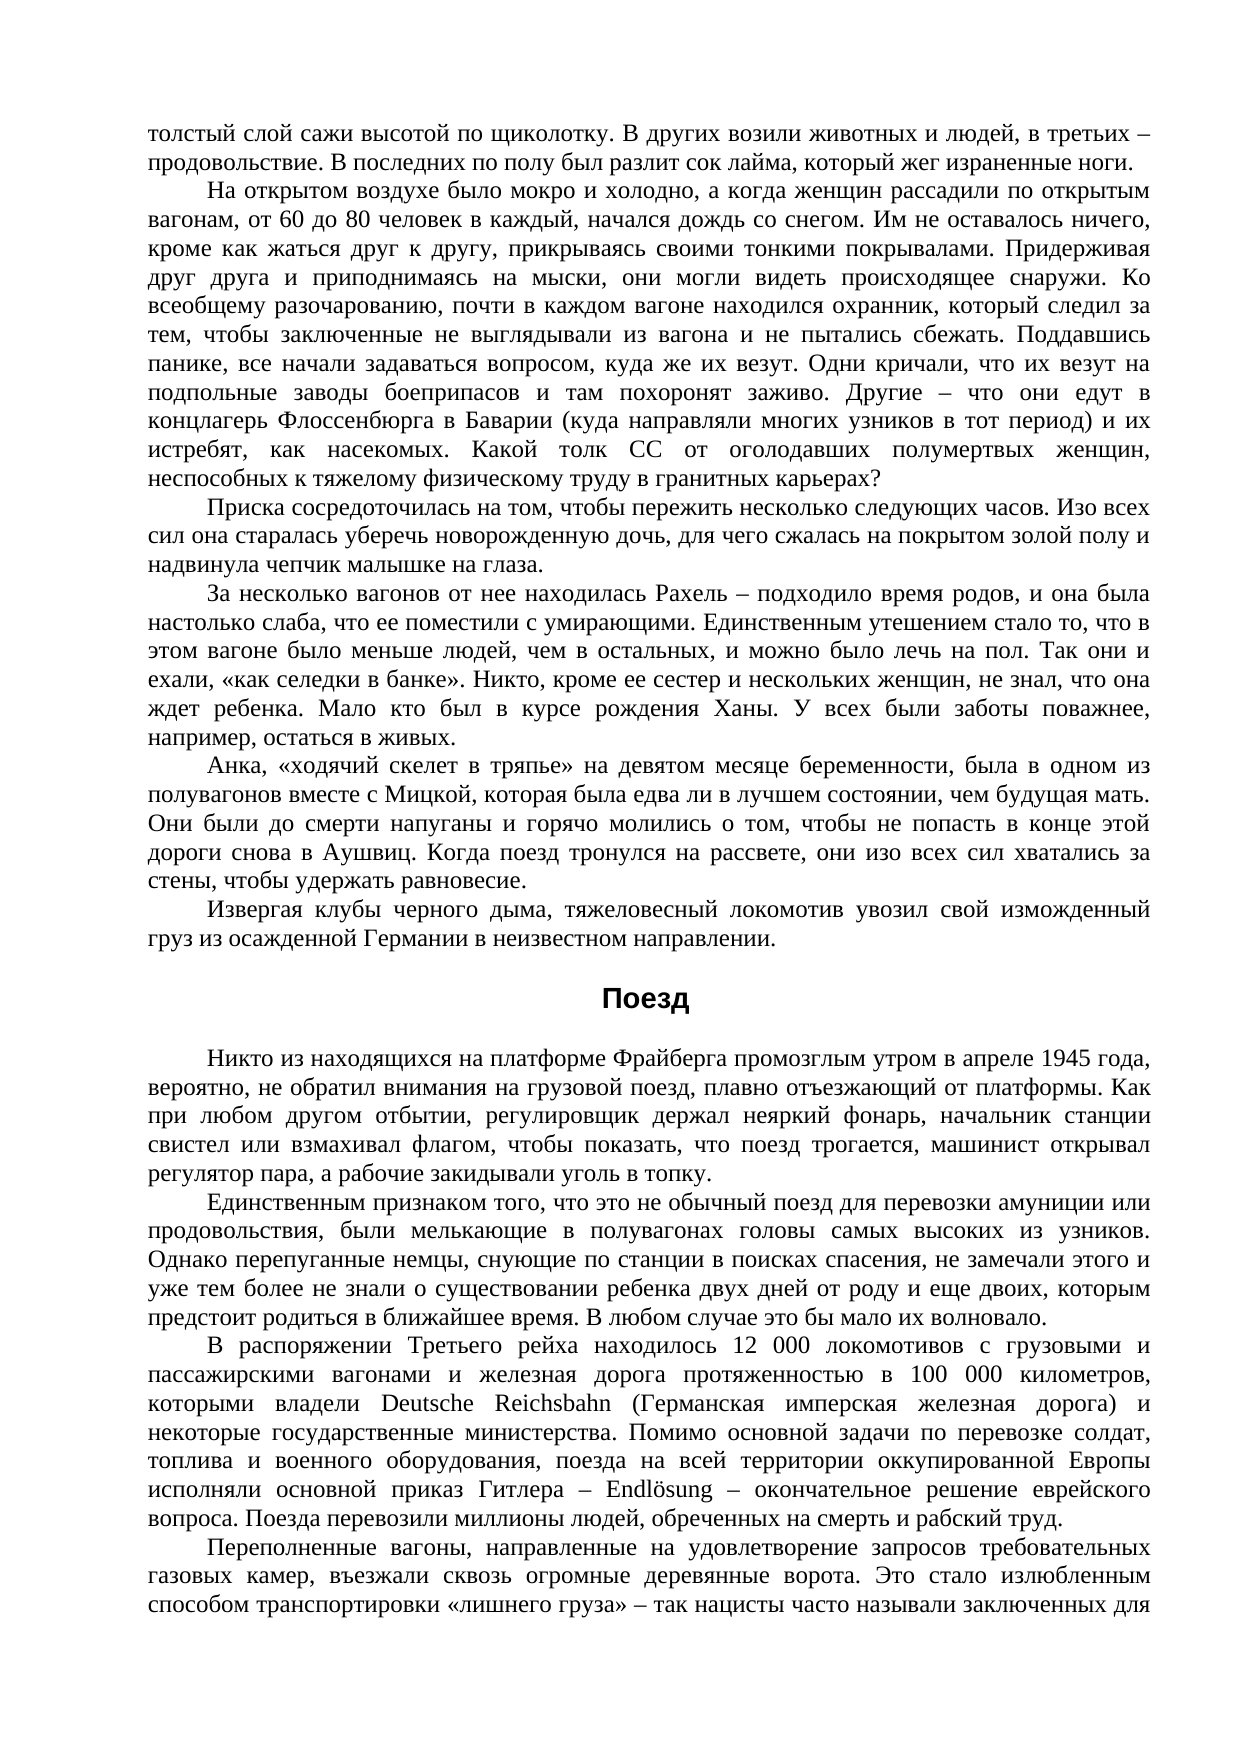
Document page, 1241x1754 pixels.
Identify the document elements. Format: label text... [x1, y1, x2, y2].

text В распоряжении Третьего рейха находилось 12 000 локомотивов с грузовыми и пассажирскими вагонами и железная дорога протяженностью в 100 000 километров, которыми владели Deutsche Reichsbahn (Германская имперская железная дорога) и некоторые государственные министерства. Помимо основной задачи по перевозке солдат, топлива и военного оборудования, поезда на всей территории оккупированной Европы исполняли основной приказ Гитлера – Endlösung – окончательное решение еврейского вопроса. Поезда перевозили миллионы людей, обреченных на смерть и рабский труд. [148, 1330, 1152, 1532]
text На открытом воздухе было мокро и холодно, а когда женщин рассадили по открытым вагонам, от 60 до 80 человек в каждый, начался дождь со снегом. Им не оставалось ничего, кроме как жаться друг к другу, прикрываясь своими тонкими покрывалами. Придерживая друг друга и приподнимаясь на мыски, они могли видеть происходящее снаружи. Ко всеобщему разочарованию, почти в каждом вагоне находился охранник, который следил за тем, чтобы заключенные не выглядывали из вагона и не пытались сбежать. Поддавшись панике, все начали задаваться вопросом, куда же их везут. Одни кричали, что их везут на подпольные заводы боеприпасов и там похоронят заживо. Другие – что они едут в концлагерь Флоссенбюрга в Баварии (куда направляли многих узников в тот период) и их истребят, как насекомых. Какой толк СС от оголодавших полумертвых женщин, неспособных к тяжелому физическому труду в гранитных карьерах? [148, 176, 1152, 492]
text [148, 1532, 1152, 1618]
text Никто из находящихся на платформе Фрайберга промозглым утром в апреле 1945 года, вероятно, не обратил внимания на грузовой поезд, плавно отъезжающий от платформы. Как при любом другом отбытии, регулировщик держал неяркий фонарь, начальник станции свистел или взмахивал флагом, чтобы показать, что поезд трогается, машинист открывал регулятор пара, а рабочие закидывали уголь в топку. [148, 1043, 1152, 1187]
text Извергая клубы черного дыма, тяжеловесный локомотив увозил свой изможденный груз из осажденной Германии в неизвестном направлении. [148, 894, 1152, 952]
subtitle Поезд [148, 981, 1152, 1014]
text За несколько вагонов от нее находилась Рахель – подходило время родов, и она была настолько слаба, что ее поместили с умирающими. Единственным утешением стало то, что в этом вагоне было меньше людей, чем в остальных, и можно было лечь на пол. Так они и ехали, «как селедки в банке». Никто, кроме ее сестер и нескольких женщин, не знал, что она ждет ребенка. Мало кто был в курсе рождения Ханы. У всех были заботы поважнее, например, остаться в живых. [148, 578, 1152, 751]
text Единственным признаком того, что это не обычный поезд для перевозки амуниции или продовольствия, были мелькающие в полувагонах головы самых высоких из узников. Однако перепуганные немцы, снующие по станции в поисках спасения, не замечали этого и уже тем более не знали о существовании ребенка двух дней от роду и еще двоих, которым предстоит родиться в ближайшее время. В любом случае это бы мало их волновало. [148, 1187, 1152, 1330]
text Приска сосредоточилась на том, чтобы пережить несколько следующих часов. Изо всех сил она старалась уберечь новорожденную дочь, для чего сжалась на покрытом золой полу и надвинула чепчик малышке на глаза. [148, 492, 1152, 578]
text Анка, «ходячий скелет в тряпье» на девятом месяце беременности, была в одном из полувагонов вместе с Мицкой, которая была едва ли в лучшем состоянии, чем будущая мать. Они были до смерти напуганы и горячо молились о том, чтобы не попасть в конце этой дороги снова в Аушвиц. Когда поезд тронулся на рассвете, они изо всех сил хватались за стены, чтобы удержать равновесие. [148, 751, 1152, 894]
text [148, 118, 1152, 176]
